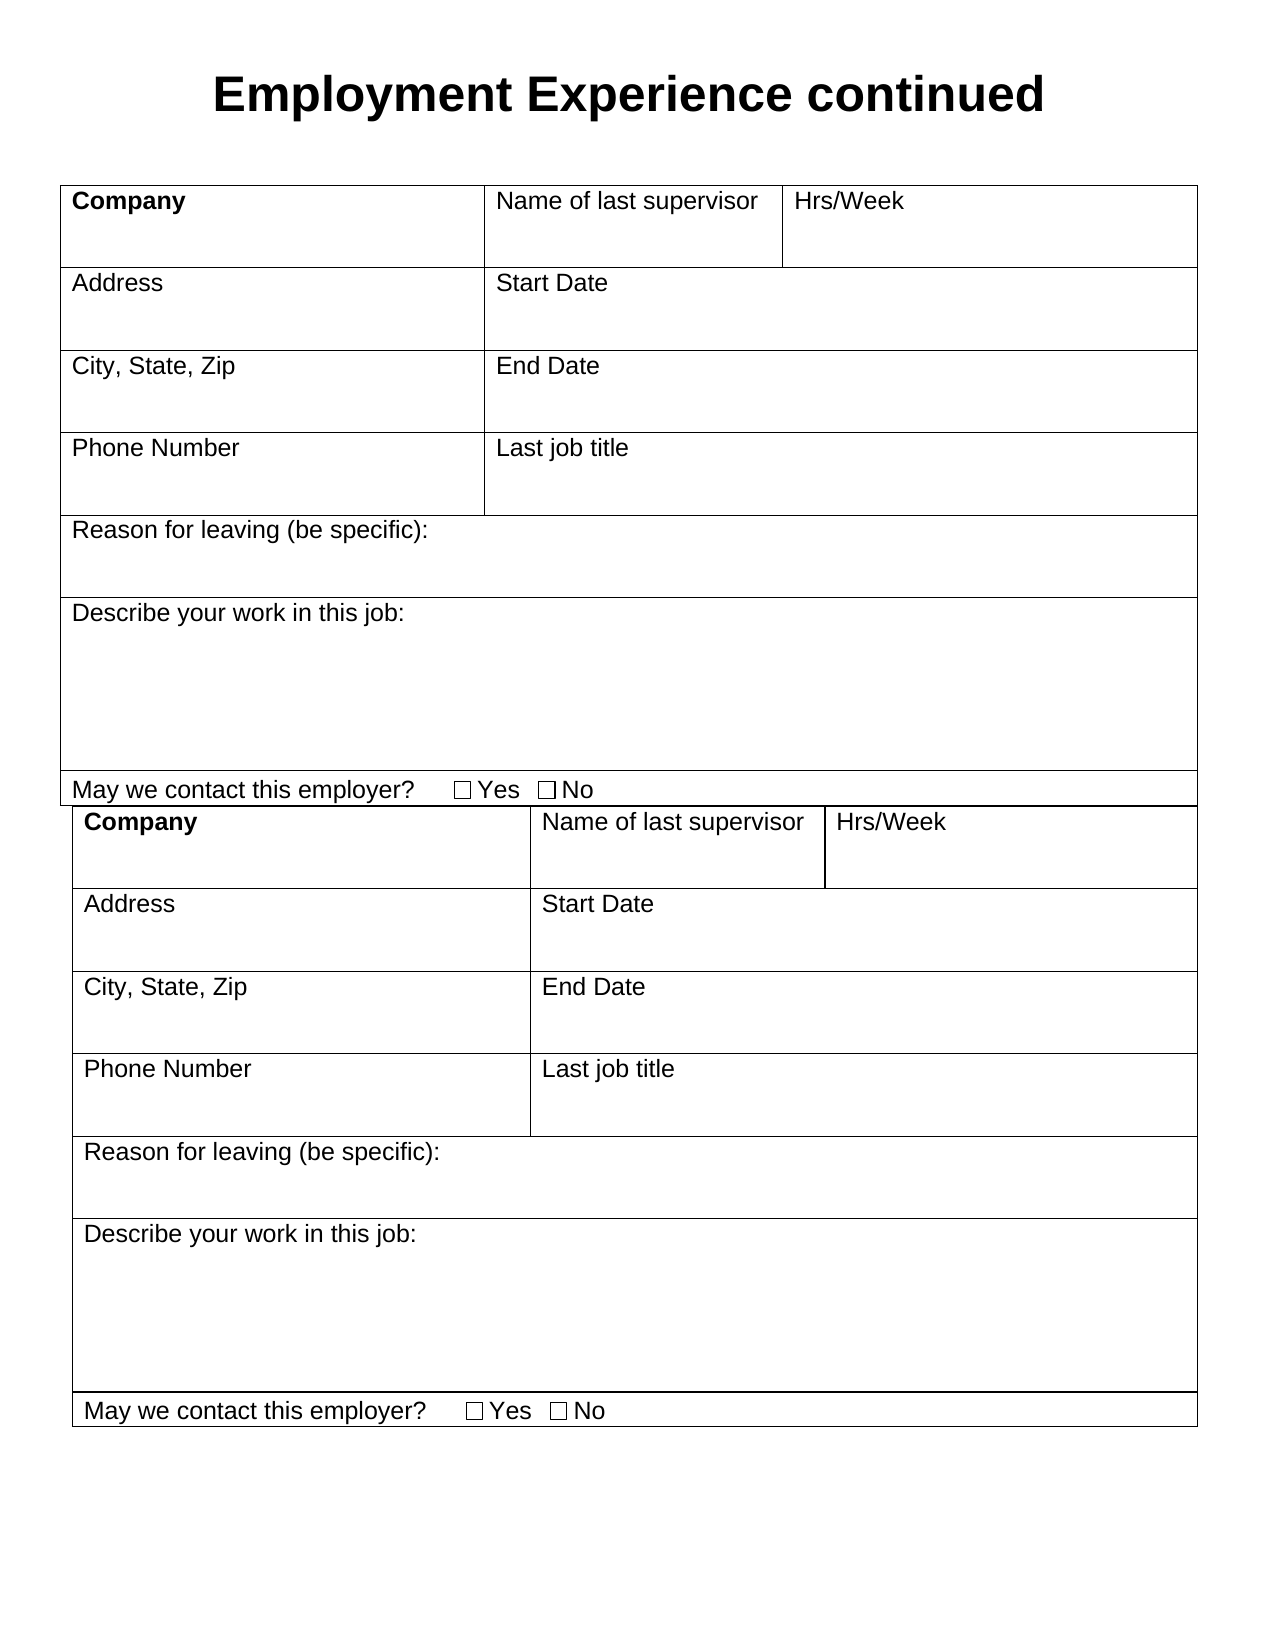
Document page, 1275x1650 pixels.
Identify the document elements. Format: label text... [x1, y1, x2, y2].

table_cell Reason for leaving (be specific): [61, 516, 1197, 597]
table_header Name of last supervisor [531, 807, 824, 888]
table_cell Phone Number [73, 1054, 530, 1136]
table_cell Start Date [485, 268, 1197, 350]
table_cell End Date [531, 972, 1197, 1053]
table_cell City, State, Zip [73, 972, 530, 1053]
table_header Hrs/Week [783, 186, 1197, 267]
table_cell City, State, Zip [61, 351, 484, 432]
text Employment Experience continued [60, 64, 1198, 122]
table_cell Last job title [485, 433, 1197, 514]
table_cell May we contact this employer? Yes No [61, 771, 1197, 805]
table_cell Address [61, 268, 484, 350]
table_cell End Date [485, 351, 1197, 432]
table_cell May we contact this employer? Yes No [73, 1393, 1197, 1426]
table_header Name of last supervisor [485, 186, 782, 267]
table_header Company [61, 186, 484, 267]
table_cell Describe your work in this job: [61, 598, 1197, 770]
table_cell Start Date [531, 889, 1197, 971]
table_header Hrs/Week [826, 807, 1197, 888]
table_cell Last job title [531, 1054, 1197, 1136]
table_header Company [73, 807, 530, 888]
table_cell Reason for leaving (be specific): [73, 1137, 1197, 1218]
table_cell Address [73, 889, 530, 971]
table_cell Phone Number [61, 433, 484, 514]
table_cell Describe your work in this job: [73, 1219, 1197, 1391]
